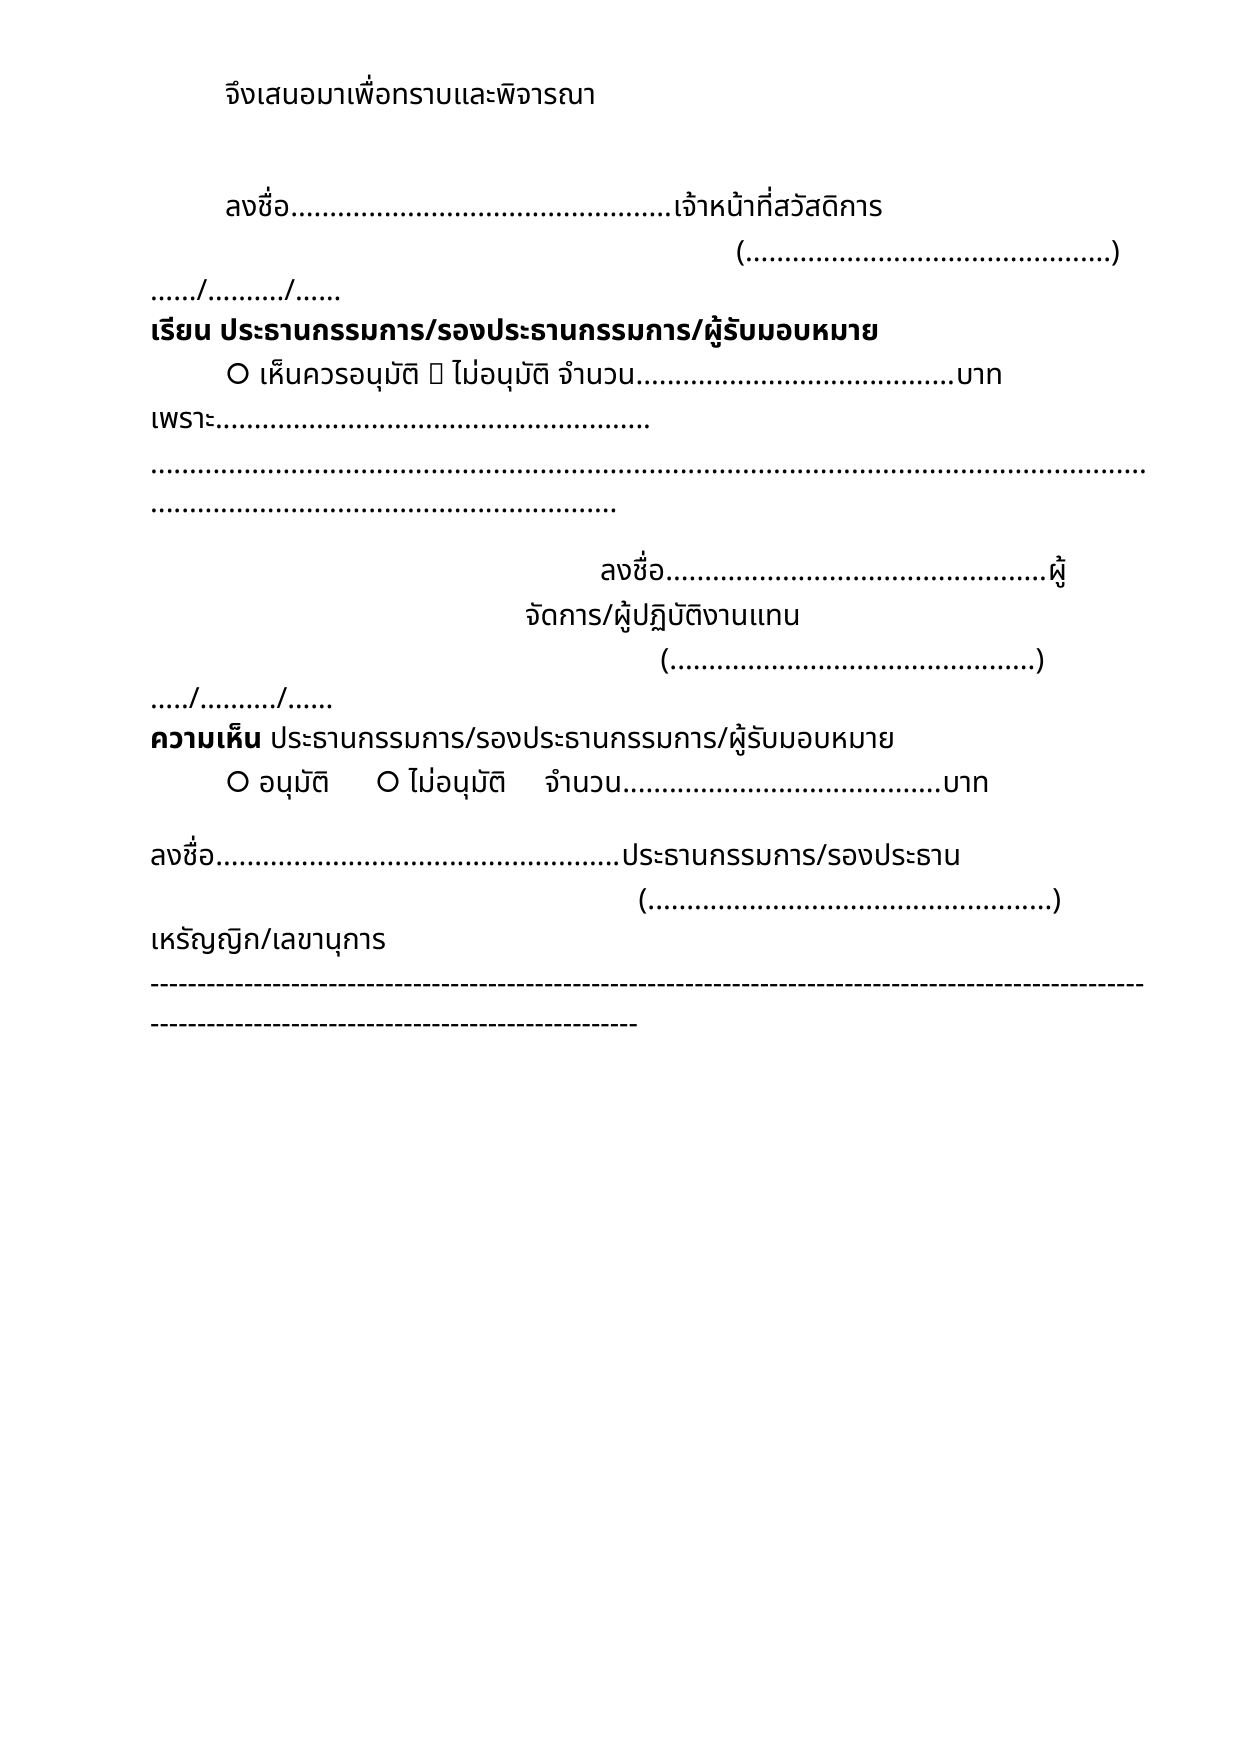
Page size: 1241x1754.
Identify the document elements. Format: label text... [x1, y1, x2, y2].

text ความเห็น ประธานกรรมการ/รองประธานกรรมการ/ผู้รับมอบหมาย [150, 717, 1152, 762]
text อนุมัติ ไม่อนุมัติ จำนวน.........................................บาท [150, 762, 1152, 806]
text ลงชื่อ....................................................ประธานกรรมการ/รองประธาน [150, 806, 1152, 878]
text (....................................................) เหรัญญิก/เลขานุการ [150, 878, 1152, 962]
text (...............................................) …../………./…… [150, 638, 1152, 717]
text (...............................................) ….../………./…… [150, 230, 1152, 309]
text เห็นควรอนุมัติ ไม่อนุมัติ จำนวน.........................................บาท เพราะ........................................................ [150, 353, 1152, 442]
text ............................................................................................................................................................................................ [150, 442, 1152, 521]
text เรียน ประธานกรรมการ/รองประธานกรรมการ/ผู้รับมอบหมาย [150, 309, 1152, 353]
text ลงชื่อ.................................................ผู้จัดการ/ผู้ปฏิบัติงานแทน [525, 549, 1152, 638]
text จึงเสนอมาเพื่อทราบและพิจารณา [150, 74, 1152, 118]
text -------------------------------------------------------------------------------------------------------------------------------------------------------------- [150, 962, 1152, 1042]
text ลงชื่อ.................................................เจ้าหน้าที่สวัสดิการ [150, 158, 1152, 230]
